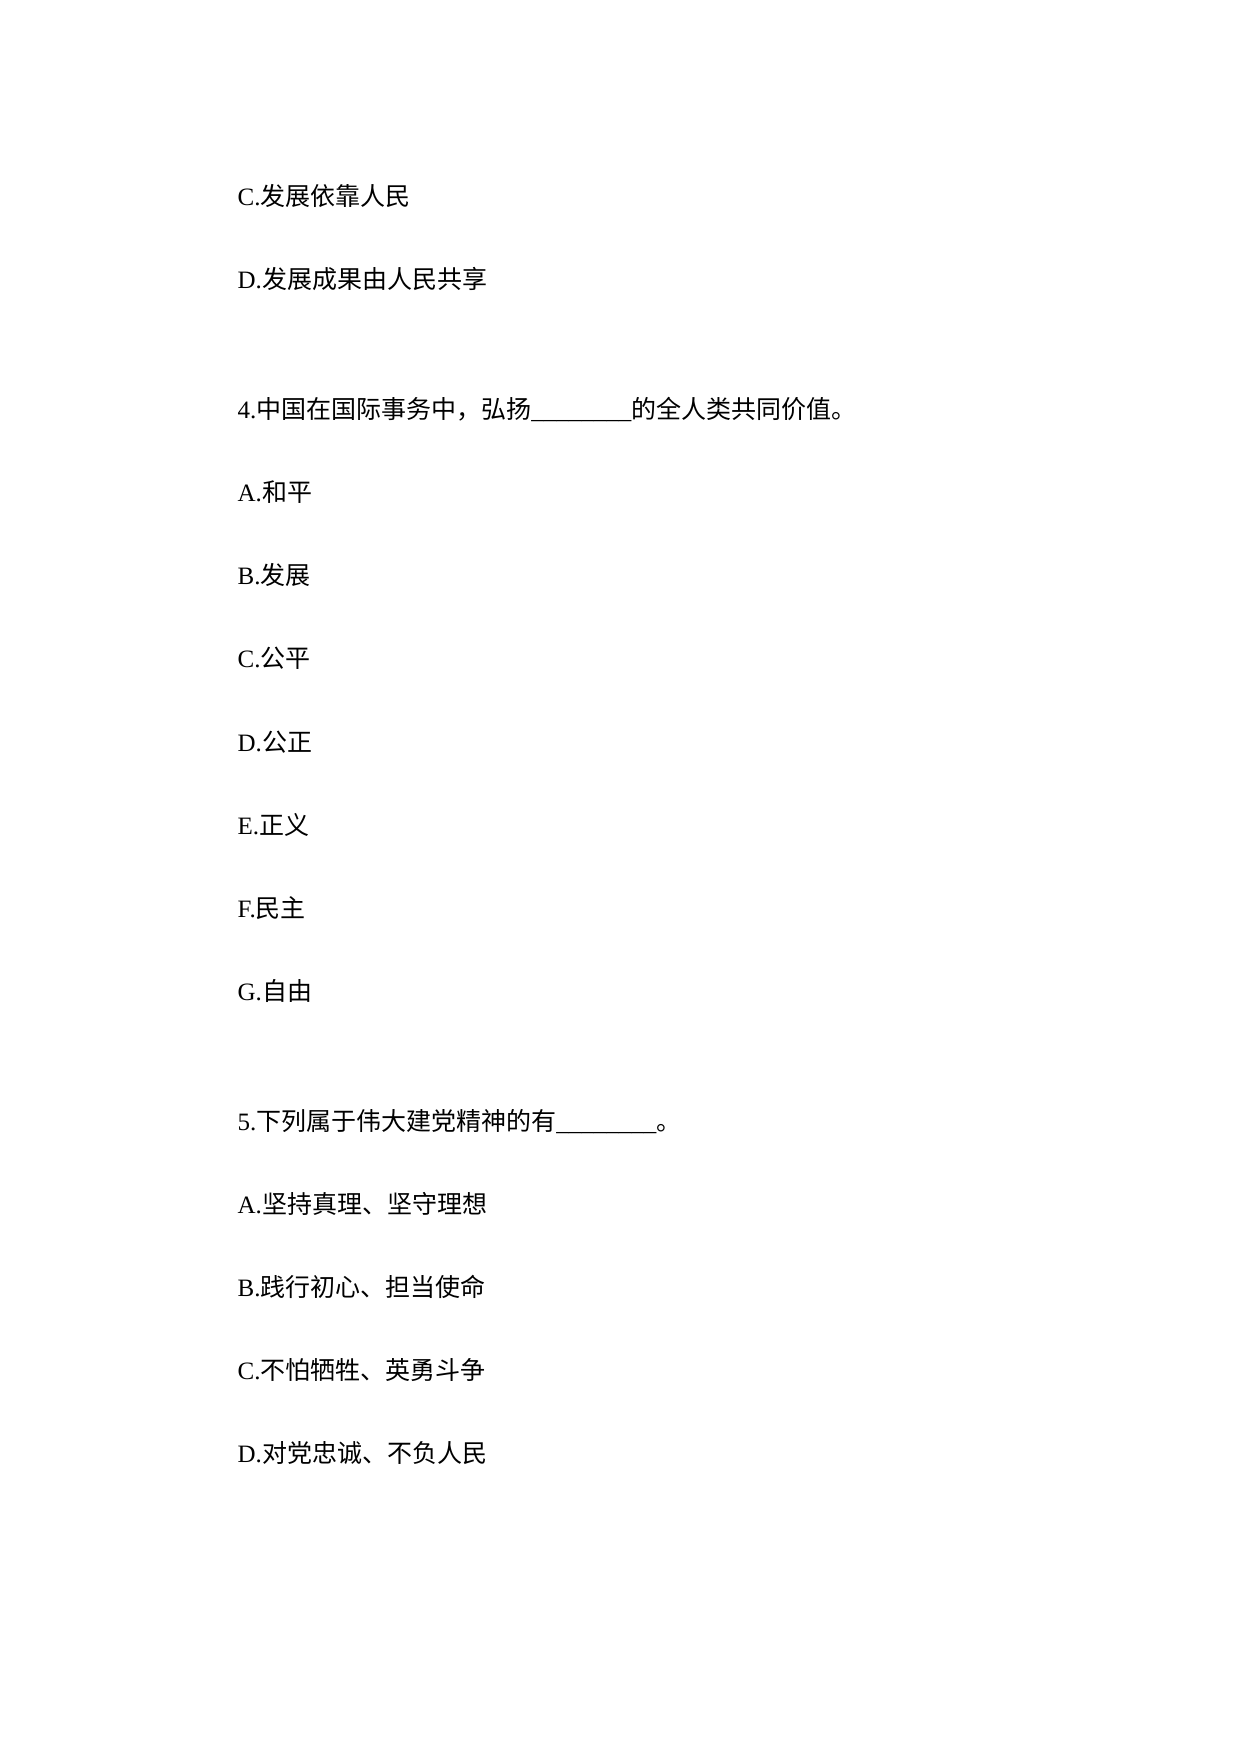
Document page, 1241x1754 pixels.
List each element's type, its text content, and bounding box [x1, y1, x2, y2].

text B.践行初心、担当使命 [187, 1253, 1053, 1318]
text F.民主 [187, 874, 1053, 939]
text 4.中国在国际事务中，弘扬________的全人类共同价值。 [187, 375, 1053, 440]
text D.公正 [187, 708, 1053, 773]
text 5.下列属于伟大建党精神的有________。 [187, 1087, 1053, 1152]
text C.不怕牺牲、英勇斗争 [187, 1336, 1053, 1401]
text A.和平 [187, 458, 1053, 523]
text A.坚持真理、坚守理想 [187, 1170, 1053, 1235]
text G.自由 [187, 957, 1053, 1022]
text C.公平 [187, 624, 1053, 689]
text E.正义 [187, 791, 1053, 856]
text D.发展成果由人民共享 [187, 245, 1053, 310]
text B.发展 [187, 541, 1053, 606]
text D.对党忠诚、不负人民 [187, 1419, 1053, 1484]
text C.发展依靠人民 [187, 162, 1053, 227]
